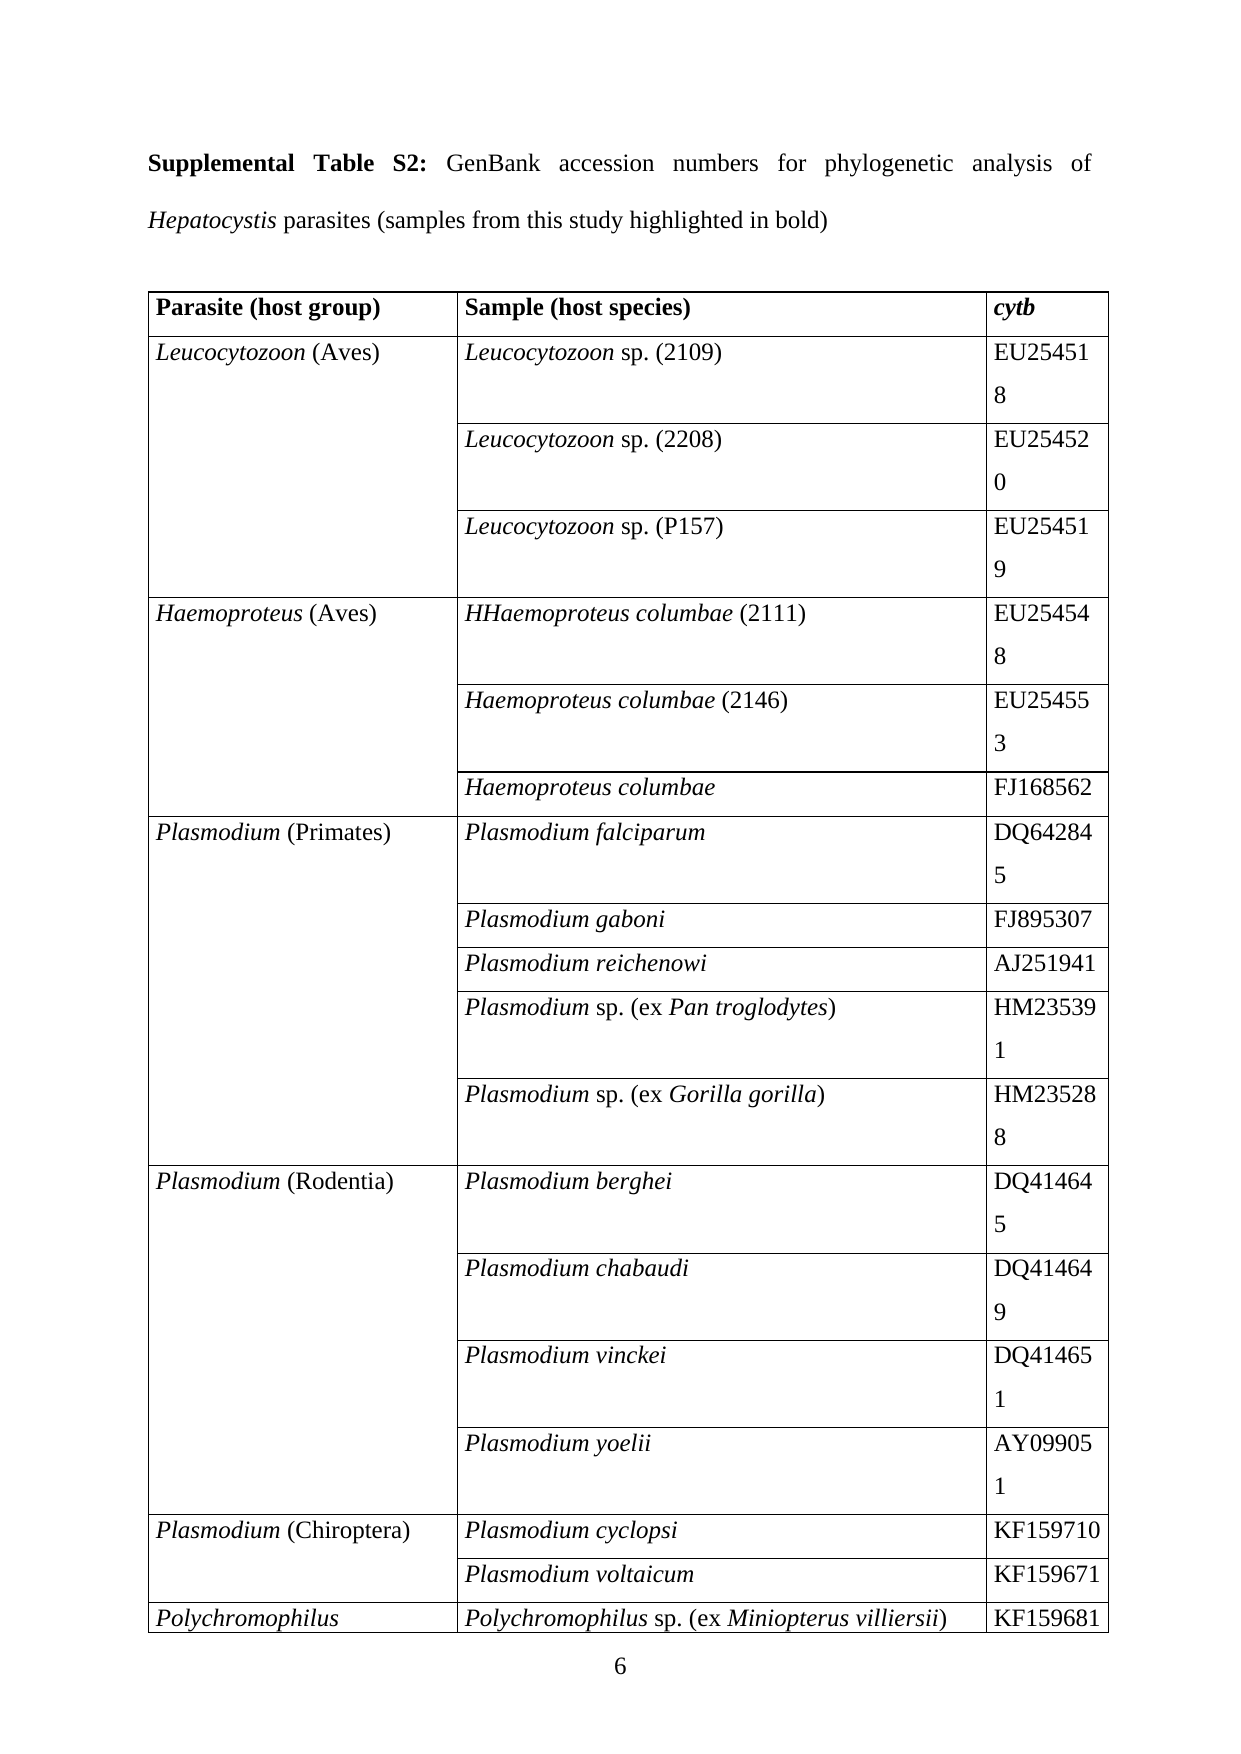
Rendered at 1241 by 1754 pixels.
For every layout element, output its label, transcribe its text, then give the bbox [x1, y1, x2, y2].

table_cell HM235391 [987, 992, 1108, 1078]
table_cell Leucocytozoon sp. (2208) [458, 424, 986, 510]
table_cell HHaemoproteus columbae (2111) [458, 598, 986, 684]
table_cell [458, 1603, 986, 1632]
table_cell DQ414649 [987, 1254, 1108, 1339]
table_cell Haemoproteus columbae (2146) [458, 685, 986, 771]
table_cell KF159671 [987, 1559, 1108, 1602]
table_cell AY099051 [987, 1428, 1108, 1514]
table_cell EU254519 [987, 511, 1108, 597]
table_cell Leucocytozoon (Aves) [149, 337, 457, 597]
table_header Parasite (host group) [149, 293, 457, 336]
table_cell Leucocytozoon sp. (P157) [458, 511, 986, 597]
table_cell Plasmodium reichenowi [458, 948, 986, 991]
table_cell KF159710 [987, 1515, 1108, 1558]
table_cell Plasmodium sp. (ex Gorilla gorilla) [458, 1079, 986, 1165]
table_cell KF159681 [987, 1603, 1108, 1632]
table_cell DQ642845 [987, 817, 1108, 903]
table_cell Plasmodium cyclopsi [458, 1515, 986, 1558]
table_cell Plasmodium yoelii [458, 1428, 986, 1514]
table_cell Leucocytozoon sp. (2109) [458, 337, 986, 423]
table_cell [149, 1603, 457, 1632]
table_cell Plasmodium gaboni [458, 904, 986, 947]
table_cell Plasmodium (Chiroptera) [149, 1515, 457, 1602]
table_cell Plasmodium falciparum [458, 817, 986, 903]
table_cell HM235288 [987, 1079, 1108, 1165]
table_cell Plasmodium sp. (ex Pan troglodytes) [458, 992, 986, 1078]
table_cell EU254548 [987, 598, 1108, 684]
table_cell Haemoproteus (Aves) [149, 598, 457, 816]
table_cell Plasmodium berghei [458, 1166, 986, 1252]
table_cell Plasmodium (Rodentia) [149, 1166, 457, 1514]
table_cell EU254520 [987, 424, 1108, 510]
table_cell EU254518 [987, 337, 1108, 423]
table_header Sample (host species) [458, 293, 986, 336]
table_cell Plasmodium chabaudi [458, 1254, 986, 1339]
table_cell Haemoproteus columbae [458, 773, 986, 816]
text Supplemental Table S2: GenBank accession numbers for phylogenetic analysis of Hepatocystis parasites (samples from this study highlighted in bold) [148, 148, 1092, 234]
table_header cytb [987, 293, 1108, 336]
table_cell Plasmodium (Primates) [149, 817, 457, 1165]
table_cell DQ414651 [987, 1341, 1108, 1427]
table_cell Plasmodium voltaicum [458, 1559, 986, 1602]
table_cell Plasmodium vinckei [458, 1341, 986, 1427]
table_cell AJ251941 [987, 948, 1108, 991]
table_cell DQ414645 [987, 1166, 1108, 1252]
table_cell EU254553 [987, 685, 1108, 771]
table_cell FJ168562 [987, 773, 1108, 816]
table_cell FJ895307 [987, 904, 1108, 947]
